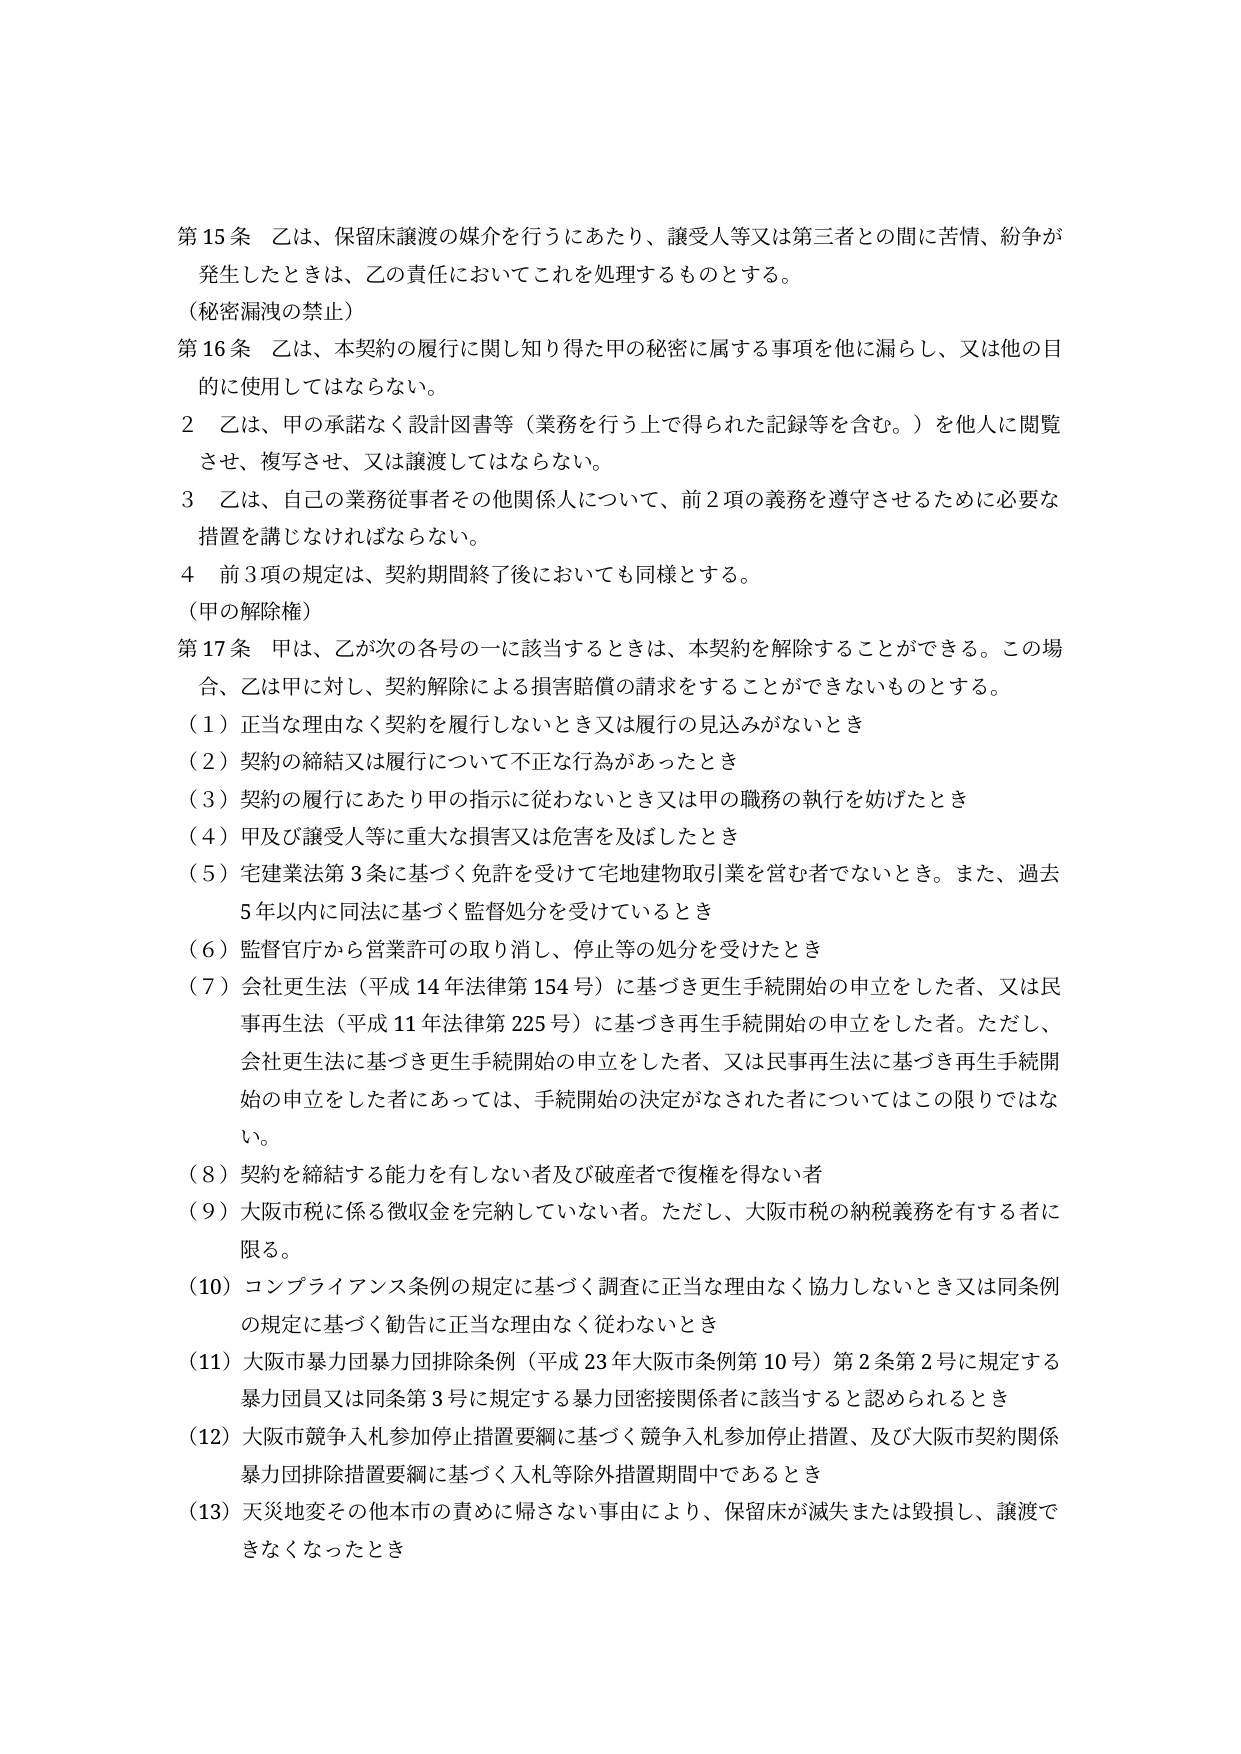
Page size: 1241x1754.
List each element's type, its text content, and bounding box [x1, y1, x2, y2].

text （６）監督官庁から営業許可の取り消し、停止等の処分を受けたとき [177, 929, 1063, 967]
text （13）天災地変その他本市の責めに帰さない事由により、保留床が滅失または毀損し、譲渡できなくなったとき [177, 1492, 1063, 1567]
text （５）宅建業法第3条に基づく免許を受けて宅地建物取引業を営む者でないとき。また、過去5年以内に同法に基づく監督処分を受けているとき [177, 854, 1063, 929]
text （４）甲及び譲受人等に重大な損害又は危害を及ぼしたとき [177, 817, 1063, 854]
text （１）正当な理由なく契約を履行しないとき又は履行の見込みがないとき [177, 704, 1063, 742]
text （11）大阪市暴力団暴力団排除条例（平成23年大阪市条例第10号）第2条第2号に規定する暴力団員又は同条第3号に規定する暴力団密接関係者に該当すると認められるとき [177, 1342, 1063, 1417]
text （秘密漏洩の禁止） [177, 292, 1063, 329]
text （３）契約の履行にあたり甲の指示に従わないとき又は甲の職務の執行を妨げたとき [177, 779, 1063, 817]
text （７）会社更生法（平成14年法律第154号）に基づき更生手続開始の申立をした者、又は民事再生法（平成11年法律第225号）に基づき再生手続開始の申立をした者。ただし、会社更生法に基づき更生手続開始の申立をした者、又は民事再生法に基づき再生手続開始の申立をした者にあっては、手続開始の決定がなされた者についてはこの限りではない。 [177, 967, 1063, 1154]
text （10）コンプライアンス条例の規定に基づく調査に正当な理由なく協力しないとき又は同条例の規定に基づく勧告に正当な理由なく従わないとき [177, 1267, 1063, 1342]
text 第15条 乙は、保留床譲渡の媒介を行うにあたり、譲受人等又は第三者との間に苦情、紛争が発生したときは、乙の責任においてこれを処理するものとする。 [177, 217, 1063, 292]
text 第16条 乙は、本契約の履行に関し知り得た甲の秘密に属する事項を他に漏らし、又は他の目的に使用してはならない。 [177, 329, 1063, 404]
text （12）大阪市競争入札参加停止措置要綱に基づく競争入札参加停止措置、及び大阪市契約関係暴力団排除措置要綱に基づく入札等除外措置期間中であるとき [177, 1417, 1063, 1492]
text ３ 乙は、自己の業務従事者その他関係人について、前２項の義務を遵守させるために必要な措置を講じなければならない。 [177, 479, 1063, 554]
text （２）契約の締結又は履行について不正な行為があったとき [177, 742, 1063, 779]
text （９）大阪市税に係る徴収金を完納していない者。ただし、大阪市税の納税義務を有する者に限る。 [177, 1192, 1063, 1267]
text ２ 乙は、甲の承諾なく設計図書等（業務を行う上で得られた記録等を含む。）を他人に閲覧させ、複写させ、又は譲渡してはならない。 [177, 404, 1063, 479]
text ４ 前３項の規定は、契約期間終了後においても同様とする。 [177, 554, 1063, 592]
text （８）契約を締結する能力を有しない者及び破産者で復権を得ない者 [177, 1154, 1063, 1192]
text 第17条 甲は、乙が次の各号の一に該当するときは、本契約を解除することができる。この場合、乙は甲に対し、契約解除による損害賠償の請求をすることができないものとする。 [177, 629, 1063, 704]
text （甲の解除権） [177, 592, 1063, 629]
